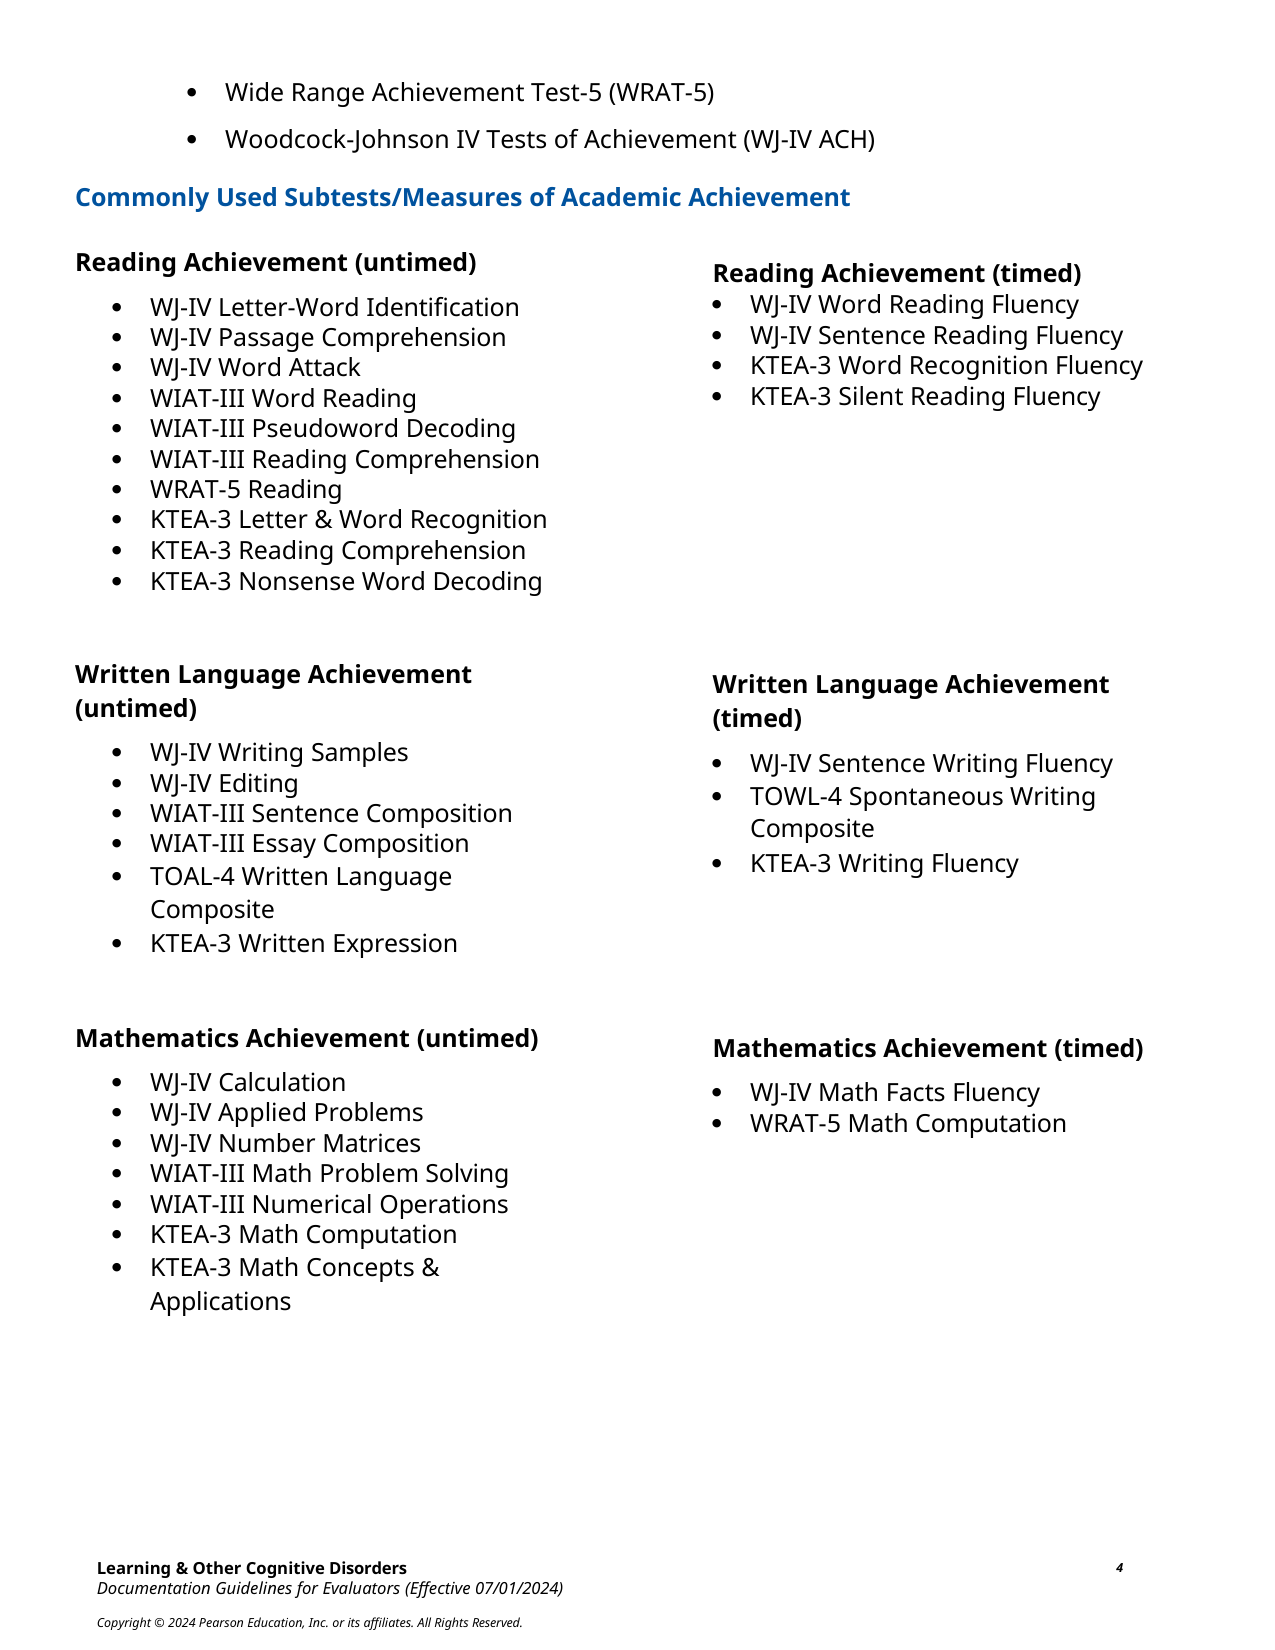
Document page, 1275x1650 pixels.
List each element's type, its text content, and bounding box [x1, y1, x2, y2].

list KTEA-3 Written Expression [112, 926, 554, 960]
list KTEA-3 Writing Fluency [712, 845, 1210, 879]
list WRAT-5 Reading [112, 474, 587, 505]
list WIAT-III Sentence Composition [112, 798, 554, 828]
list KTEA-3 Math Concepts & Applications [112, 1250, 464, 1318]
list WJ-IV Writing Samples [112, 737, 554, 768]
list WJ-IV Number Matrices [112, 1128, 600, 1158]
list Woodcock-Johnson IV Tests of Achievement (WJ-IV ACH) [187, 121, 1210, 155]
list WJ-IV Sentence Writing Fluency [712, 748, 1210, 778]
subtitle Reading Achievement (timed) [712, 255, 1210, 289]
list TOAL-4 Written Language Composite [112, 859, 476, 926]
list WIAT-III Pseudoword Decoding [112, 413, 587, 444]
text Reading Achievement (untimed) [75, 245, 587, 279]
subtitle Mathematics Achievement (untimed) [75, 1021, 600, 1054]
list WJ-IV Word Attack [112, 353, 587, 383]
list KTEA-3 Silent Reading Fluency [712, 381, 1210, 411]
list Wide Range Achievement Test-5 (WRAT-5) [187, 75, 1210, 109]
list WJ-IV Sentence Reading Fluency [712, 320, 1210, 350]
list WJ-IV Calculation [112, 1067, 600, 1098]
list WIAT-III Math Problem Solving [112, 1158, 600, 1189]
list TOWL-4 Spontaneous Writing Composite [712, 778, 1122, 845]
subtitle Written Language Achievement (untimed) [75, 657, 517, 725]
list WJ-IV Editing [112, 768, 554, 798]
list WIAT-III Essay Composition [112, 828, 554, 859]
list WIAT-III Word Reading [112, 383, 587, 413]
list KTEA-3 Reading Comprehension [112, 535, 587, 566]
list KTEA-3 Nonsense Word Decoding [112, 566, 587, 596]
list WRAT-5 Math Computation [712, 1108, 1210, 1138]
list KTEA-3 Math Computation [112, 1219, 600, 1250]
subtitle Commonly Used Subtests/Measures of Academic Achievement [75, 180, 1210, 214]
list KTEA-3 Word Recognition Fluency [712, 350, 1210, 381]
list WJ-IV Passage Comprehension [112, 322, 587, 353]
list WJ-IV Math Facts Fluency [712, 1077, 1210, 1108]
subtitle Written Language Achievement (timed) [712, 667, 1155, 735]
list WIAT-III Numerical Operations [112, 1189, 600, 1219]
list WIAT-III Reading Comprehension [112, 444, 587, 474]
subtitle Mathematics Achievement (timed) [712, 1031, 1210, 1065]
list WJ-IV Letter-Word Identification [112, 292, 587, 322]
list WJ-IV Word Reading Fluency [712, 289, 1210, 320]
list WJ-IV Applied Problems [112, 1098, 600, 1128]
list KTEA-3 Letter & Word Recognition [112, 505, 587, 535]
